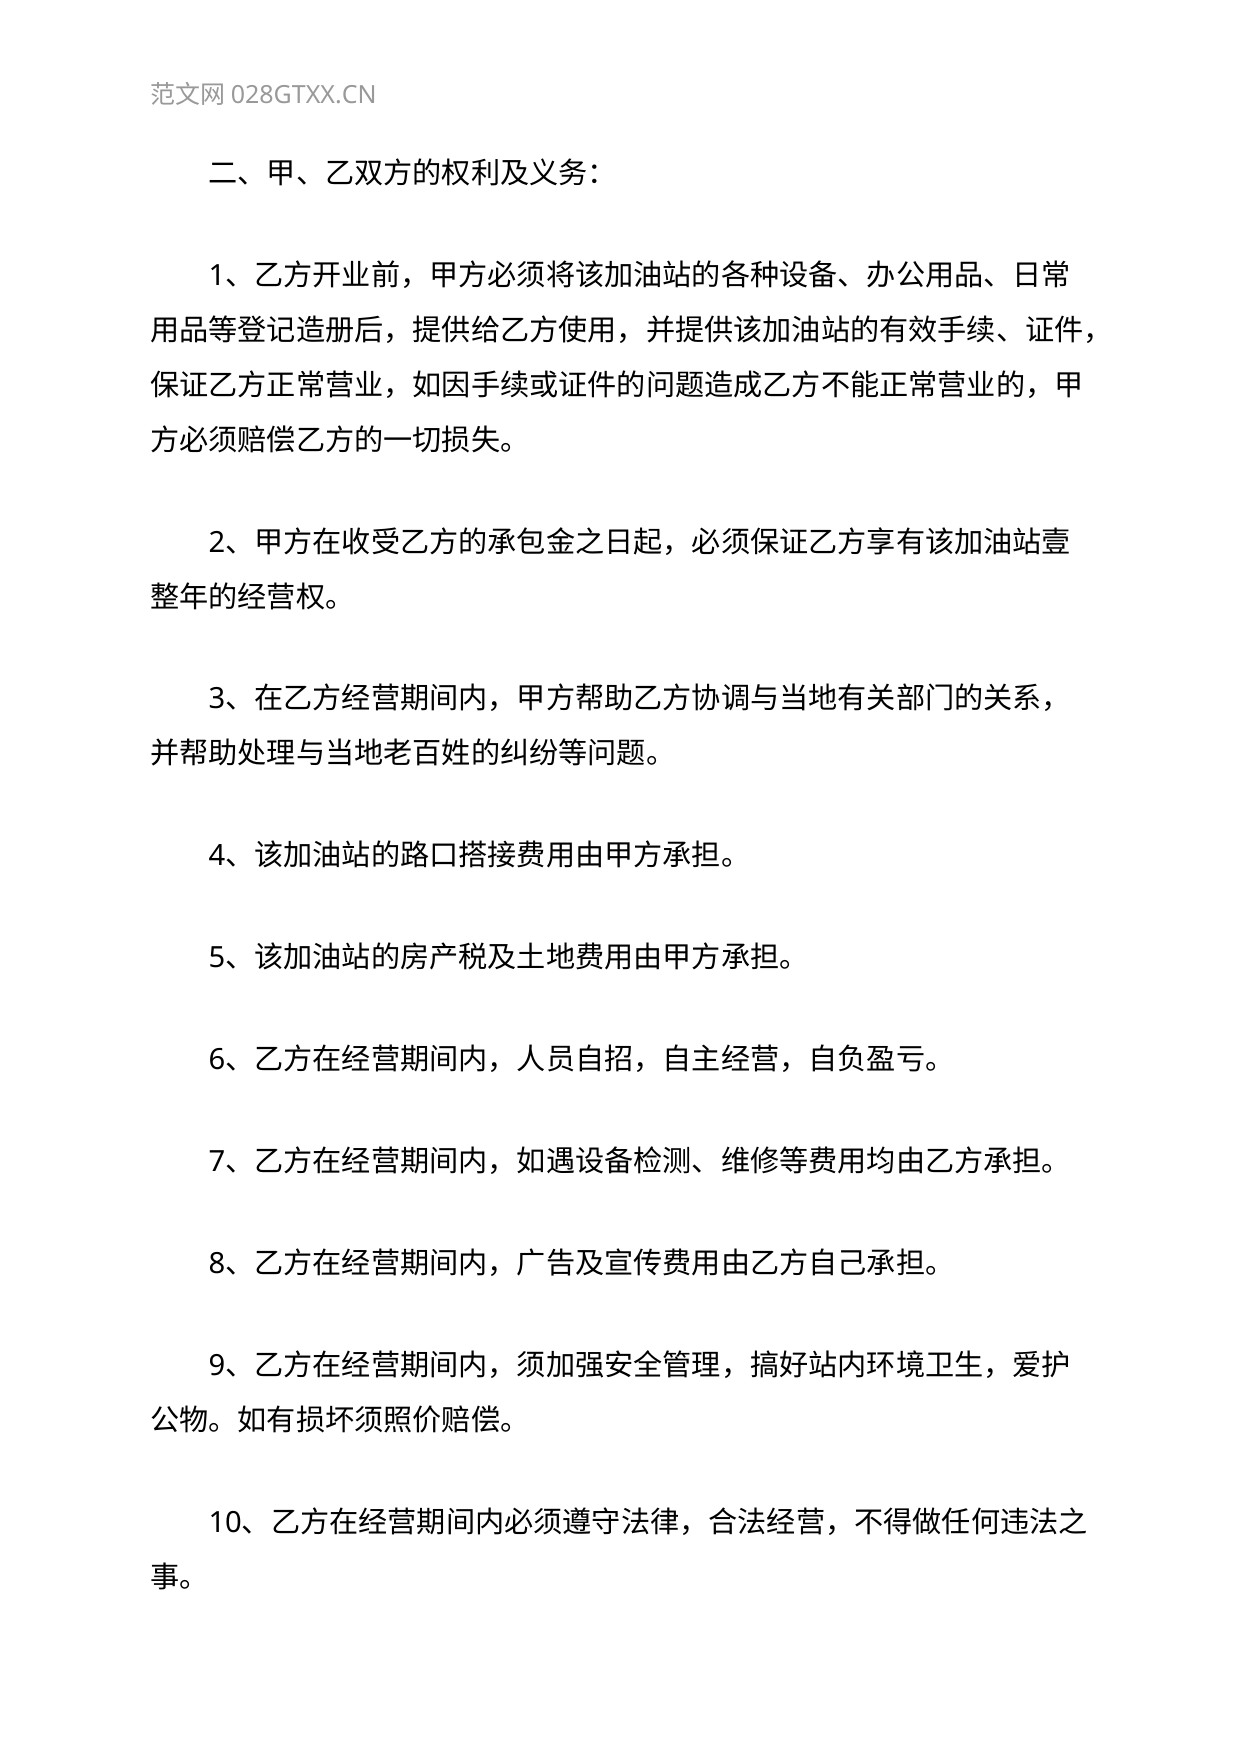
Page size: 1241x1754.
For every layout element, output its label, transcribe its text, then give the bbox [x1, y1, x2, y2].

text 3、在乙方经营期间内，甲方帮助乙方协调与当地有关部门的关系，并帮助处理与当地老百姓的纠纷等问题。 [150, 675, 1090, 772]
text 6、乙方在经营期间内，人员自招，自主经营，自负盈亏。 [150, 1036, 1090, 1078]
text 2、甲方在收受乙方的承包金之日起，必须保证乙方享有该加油站壹整年的经营权。 [150, 518, 1090, 616]
text 9、乙方在经营期间内，须加强安全管理，搞好站内环境卫生，爱护公物。如有损坏须照价赔偿。 [150, 1342, 1090, 1439]
text 1、乙方开业前，甲方必须将该加油站的各种设备、办公用品、日常用品等登记造册后，提供给乙方使用，并提供该加油站的有效手续、证件，保证乙方正常营业，如因手续或证件的问题造成乙方不能正常营业的，甲方必须赔偿乙方的一切损失。 [150, 252, 1090, 459]
text 二、甲、乙双方的权利及义务： [150, 150, 1090, 192]
text 10、乙方在经营期间内必须遵守法律，合法经营，不得做任何违法之事。 [150, 1498, 1090, 1596]
text 7、乙方在经营期间内，如遇设备检测、维修等费用均由乙方承担。 [150, 1138, 1090, 1180]
text 4、该加油站的路口搭接费用由甲方承担。 [150, 832, 1090, 874]
text 8、乙方在经营期间内，广告及宣传费用由乙方自己承担。 [150, 1240, 1090, 1282]
text 5、该加油站的房产税及土地费用由甲方承担。 [150, 934, 1090, 976]
